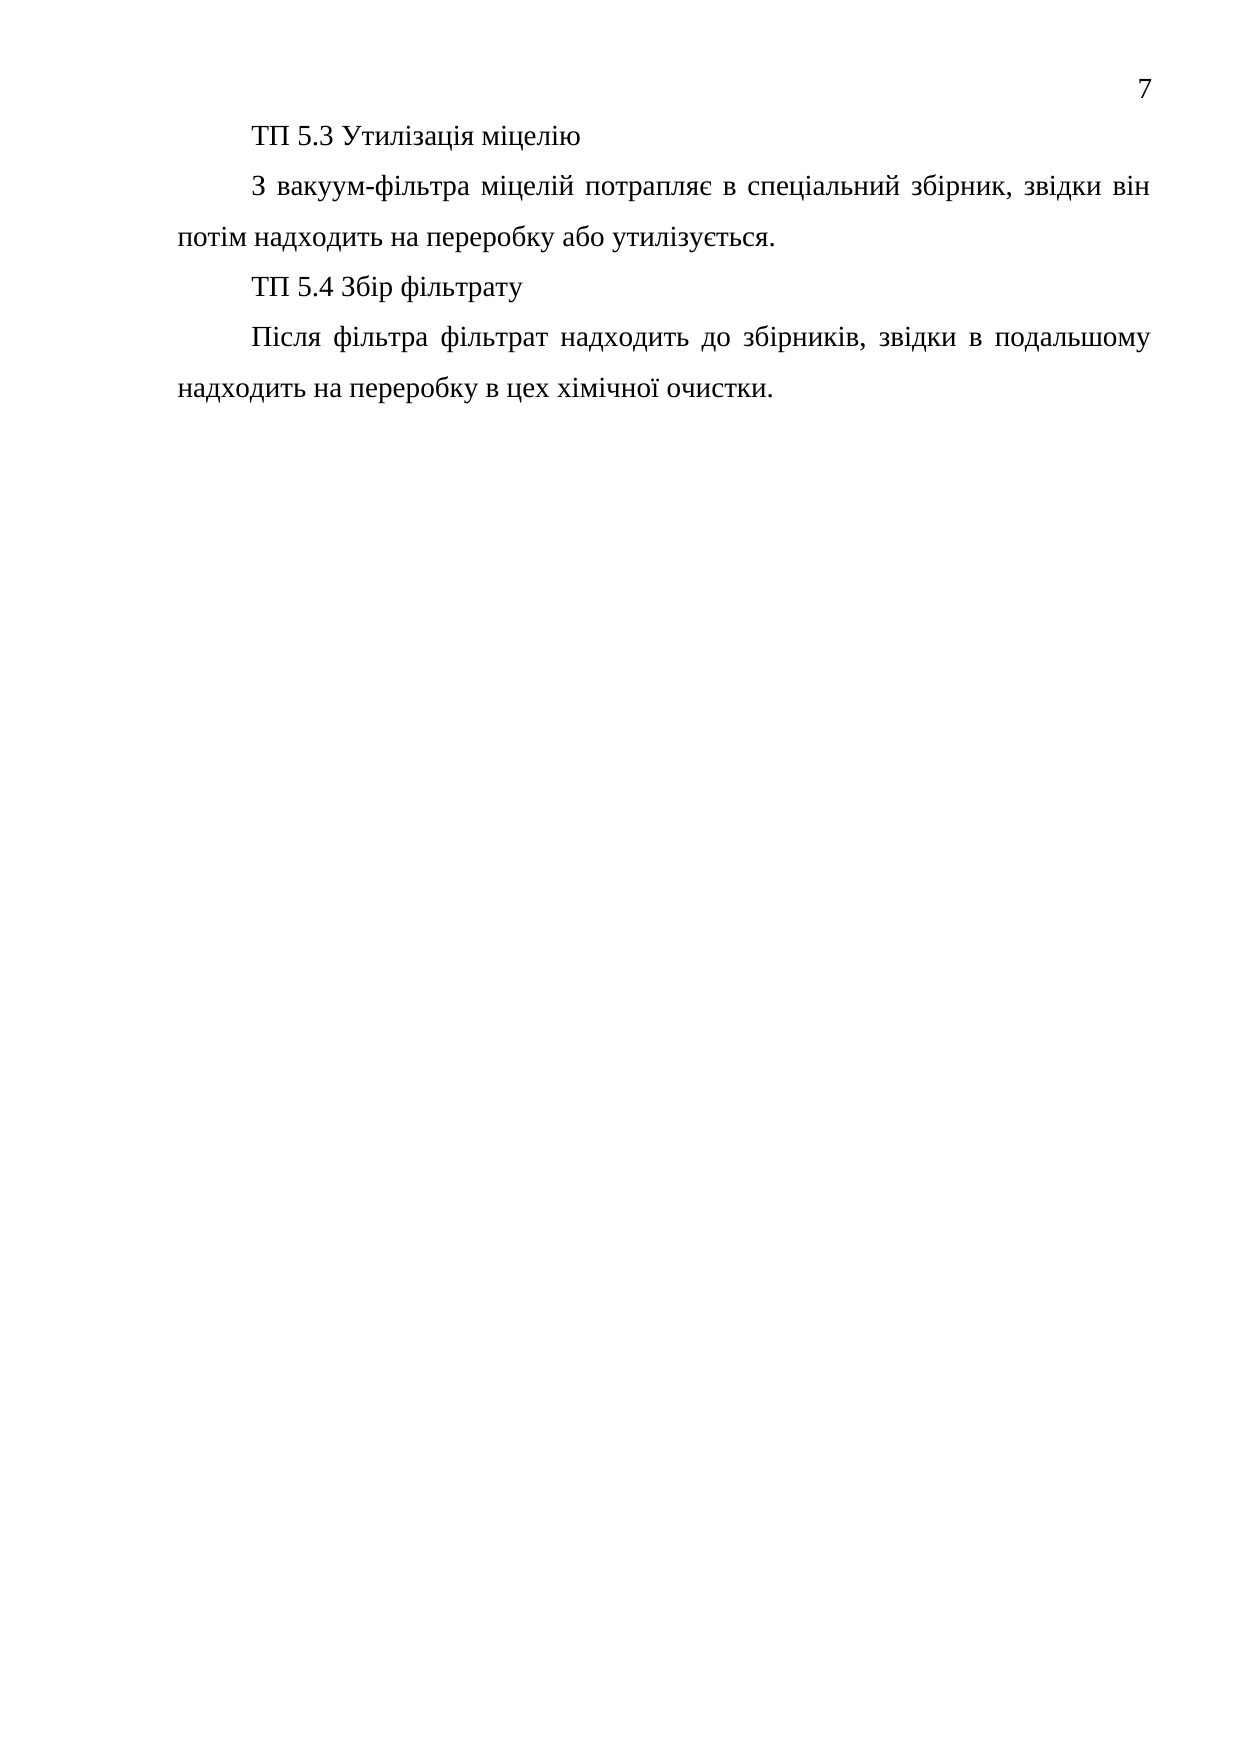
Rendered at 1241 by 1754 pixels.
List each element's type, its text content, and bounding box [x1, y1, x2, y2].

text З вакуум-фільтра міцелій потрапляє в спеціальний збірник, звідки він потім надходить на переробку або утилізується. [177, 168, 1152, 252]
text ТП 5.3 Утилізація міцелію [177, 118, 1152, 152]
text Після фільтра фільтрат надходить до збірників, звідки в подальшому надходить на переробку в цех хімічної очистки. [177, 319, 1152, 403]
text ТП 5.4 Збір фільтрату [177, 269, 1152, 303]
